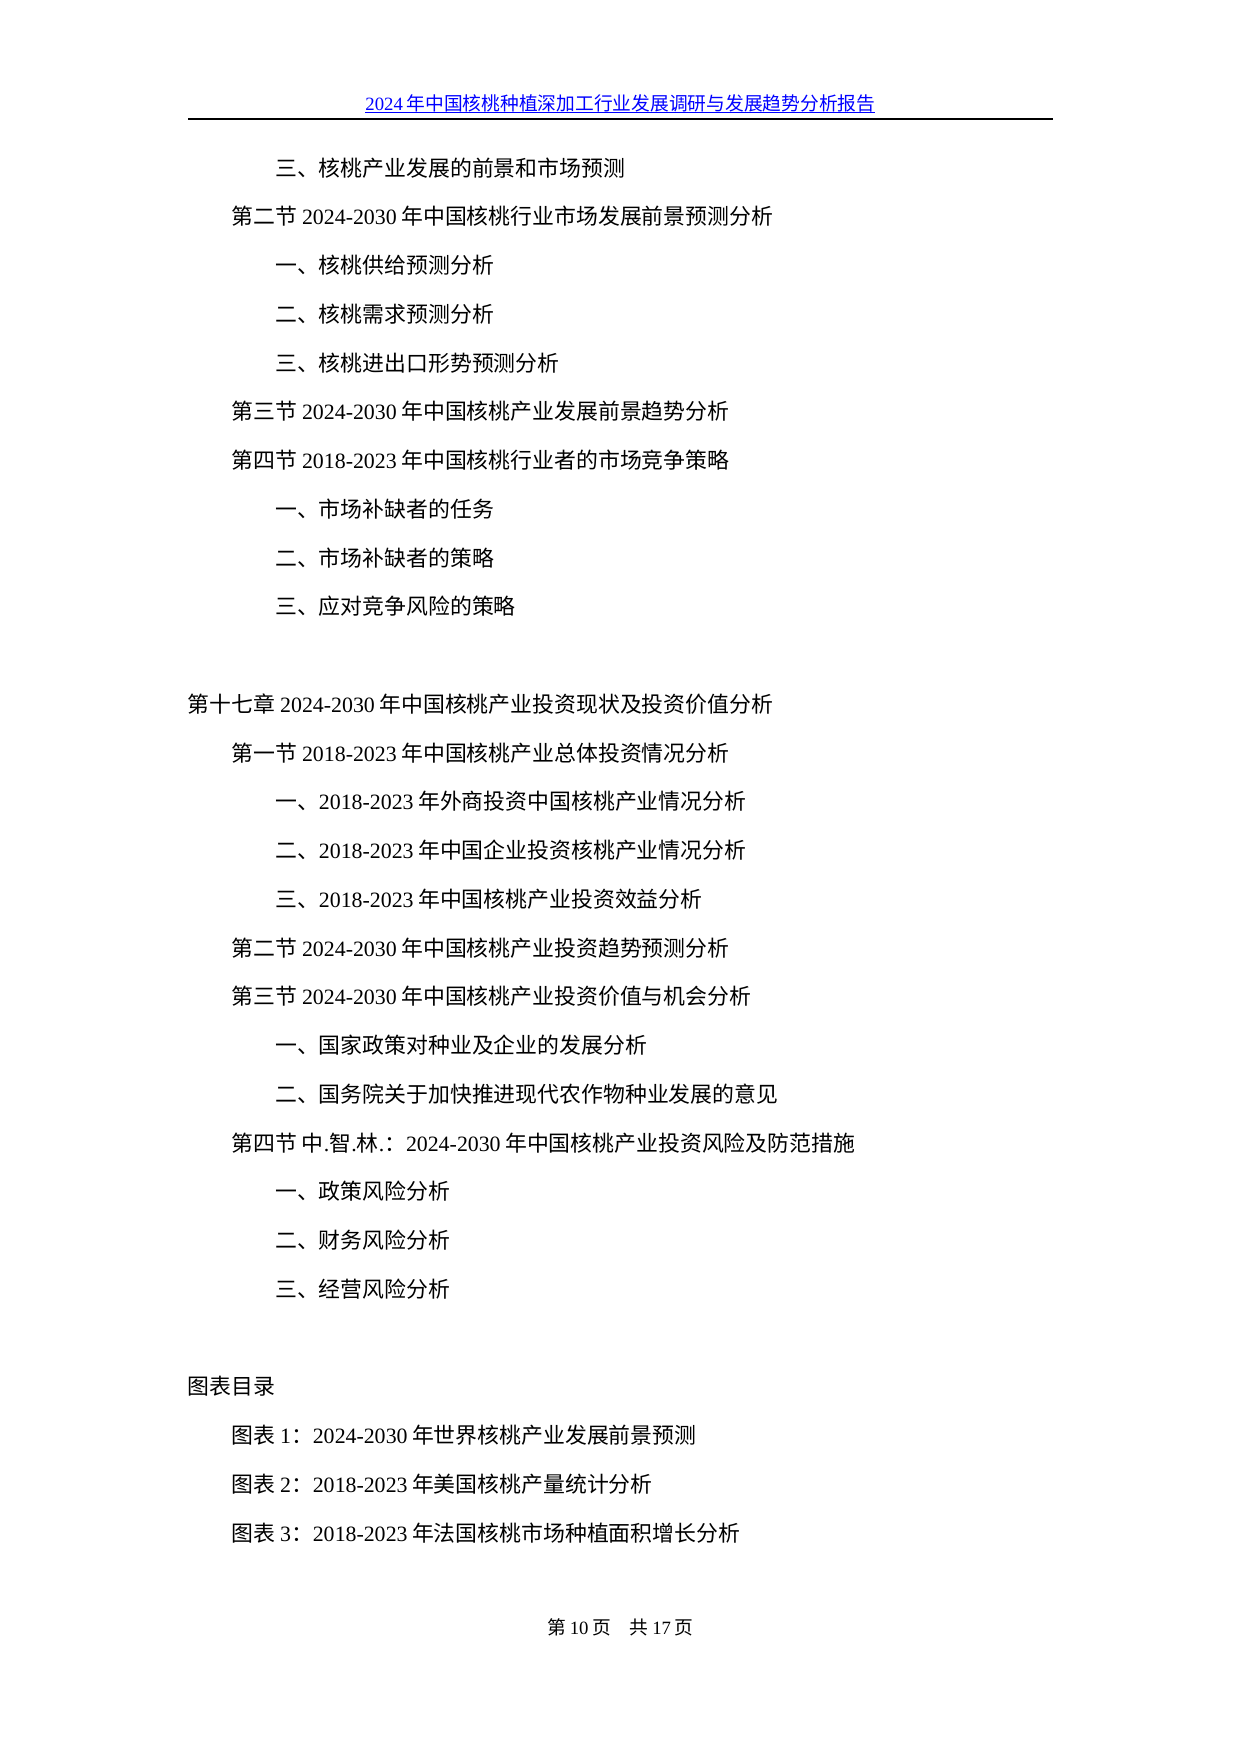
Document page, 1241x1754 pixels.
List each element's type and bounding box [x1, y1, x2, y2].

text [187, 150, 1053, 1548]
